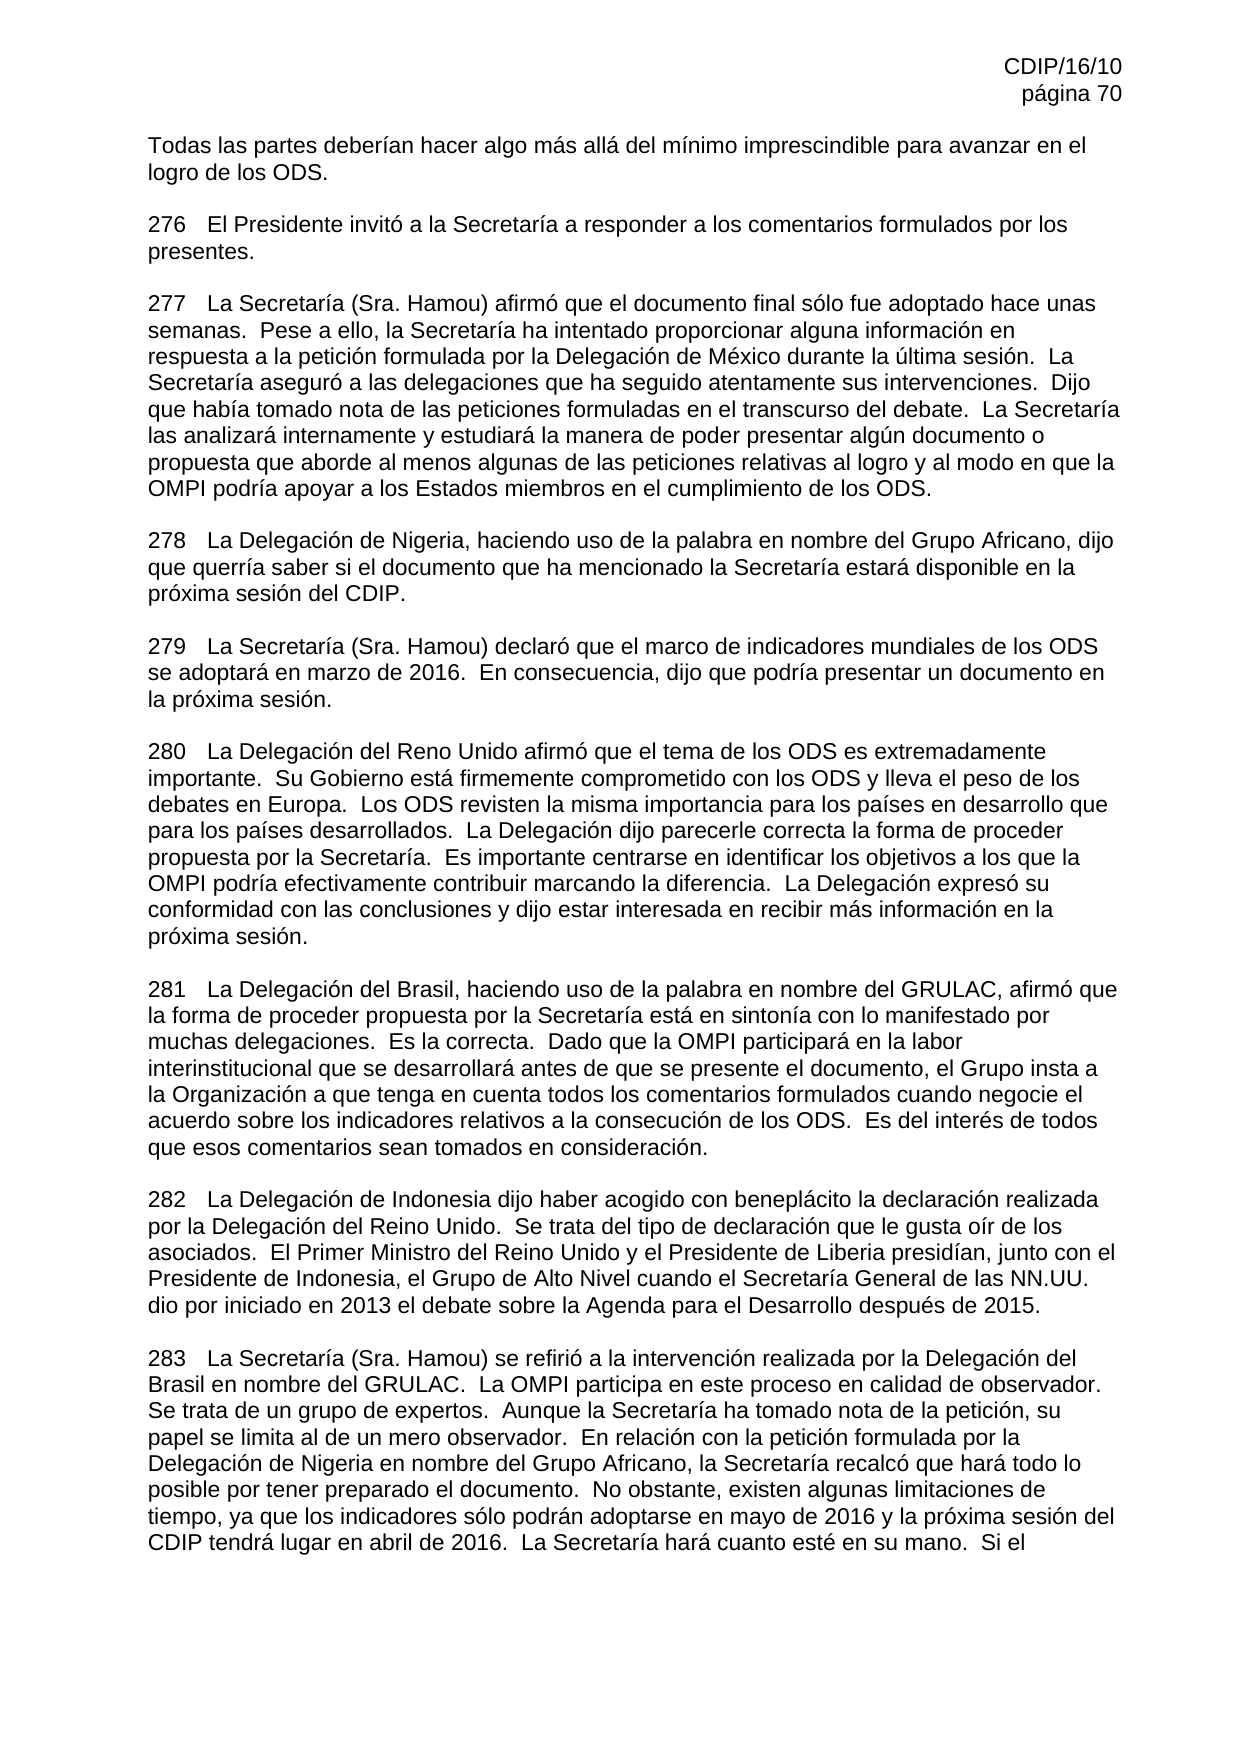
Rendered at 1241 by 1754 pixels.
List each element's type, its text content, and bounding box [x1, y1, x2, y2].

text La Secretaría (Sra. Hamou) declaró que el marco de indicadores mundiales de los ODS se adoptará en marzo de 2016. En consecuencia, dijo que podría presentar un documento en la próxima sesión. [148, 633, 1122, 712]
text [148, 1344, 1122, 1555]
text La Delegación de Indonesia dijo haber acogido con beneplácito la declaración realizada por la Delegación del Reino Unido. Se trata del tipo de declaración que le gusta oír de los asociados. El Primer Ministro del Reino Unido y el Presidente de Liberia presidían, junto con el Presidente de Indonesia, el Grupo de Alto Nivel cuando el Secretaría General de las NN.UU. dio por iniciado en 2013 el debate sobre la Agenda para el Desarrollo después de 2015. [148, 1186, 1122, 1318]
text El Presidente invitó a la Secretaría a responder a los comentarios formulados por los presentes. [148, 211, 1122, 264]
text La Delegación del Brasil, haciendo uso de la palabra en nombre del GRULAC, afirmó que la forma de proceder propuesta por la Secretaría está en sintonía con lo manifestado por muchas delegaciones. Es la correcta. Dado que la OMPI participará en la labor interinstitucional que se desarrollará antes de que se presente el documento, el Grupo insta a la Organización a que tenga en cuenta todos los comentarios formulados cuando negocie el acuerdo sobre los indicadores relativos a la consecución de los ODS. Es del interés de todos que esos comentarios sean tomados en consideración. [148, 976, 1122, 1160]
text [148, 132, 1122, 185]
text La Delegación de Nigeria, haciendo uso de la palabra en nombre del Grupo Africano, dijo que querría saber si el documento que ha mencionado la Secretaría estará disponible en la próxima sesión del CDIP. [148, 527, 1122, 607]
text La Delegación del Reno Unido afirmó que el tema de los ODS es extremadamente importante. Su Gobierno está firmemente comprometido con los ODS y lleva el peso de los debates en Europa. Los ODS revisten la misma importancia para los países en desarrollo que para los países desarrollados. La Delegación dijo parecerle correcta la forma de proceder propuesta por la Secretaría. Es importante centrarse en identificar los objetivos a los que la OMPI podría efectivamente contribuir marcando la diferencia. La Delegación expresó su conformidad con las conclusiones y dijo estar interesada en recibir más información en la próxima sesión. [148, 738, 1122, 949]
text La Secretaría (Sra. Hamou) afirmó que el documento final sólo fue adoptado hace unas semanas. Pese a ello, la Secretaría ha intentado proporcionar alguna información en respuesta a la petición formulada por la Delegación de México durante la última sesión. La Secretaría aseguró a las delegaciones que ha seguido atentamente sus intervenciones. Dijo que había tomado nota de las peticiones formuladas en el transcurso del debate. La Secretaría las analizará internamente y estudiará la manera de poder presentar algún documento o propuesta que aborde al menos algunas de las peticiones relativas al logro y al modo en que la OMPI podría apoyar a los Estados miembros en el cumplimiento de los ODS. [148, 290, 1122, 501]
